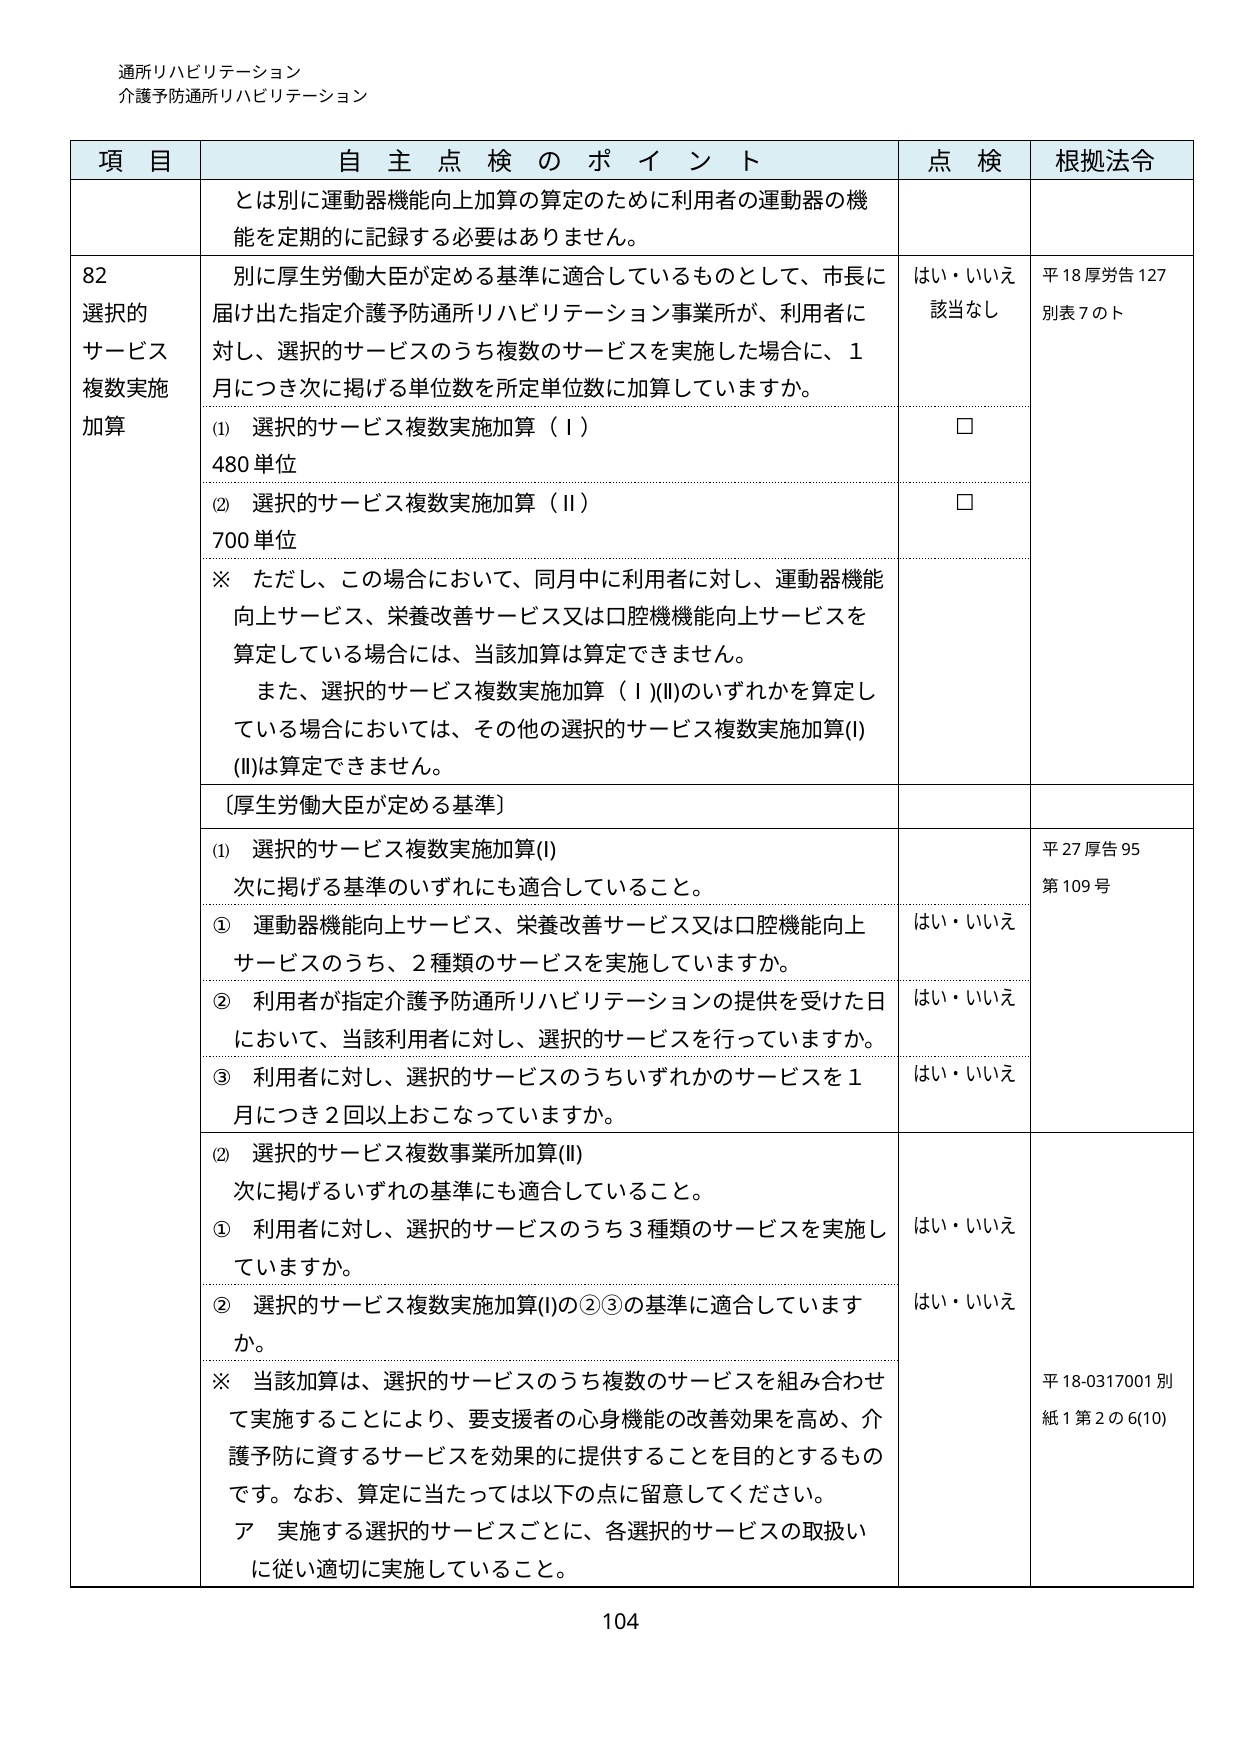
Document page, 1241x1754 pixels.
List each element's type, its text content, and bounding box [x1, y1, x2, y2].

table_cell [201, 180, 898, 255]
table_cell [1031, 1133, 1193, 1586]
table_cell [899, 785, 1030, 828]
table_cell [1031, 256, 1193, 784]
table_header 項 目 [71, 141, 200, 179]
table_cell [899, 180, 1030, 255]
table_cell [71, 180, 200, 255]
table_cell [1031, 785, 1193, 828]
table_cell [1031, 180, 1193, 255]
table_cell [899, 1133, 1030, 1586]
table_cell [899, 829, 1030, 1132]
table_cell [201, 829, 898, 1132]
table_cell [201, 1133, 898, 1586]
table_header 根拠法令 [1031, 141, 1193, 179]
table_header 点 検 [899, 141, 1030, 179]
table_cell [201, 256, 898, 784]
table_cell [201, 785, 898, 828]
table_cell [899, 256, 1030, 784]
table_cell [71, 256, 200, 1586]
table_header 自 主 点 検 の ポ イ ン ト [201, 141, 898, 179]
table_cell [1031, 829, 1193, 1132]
